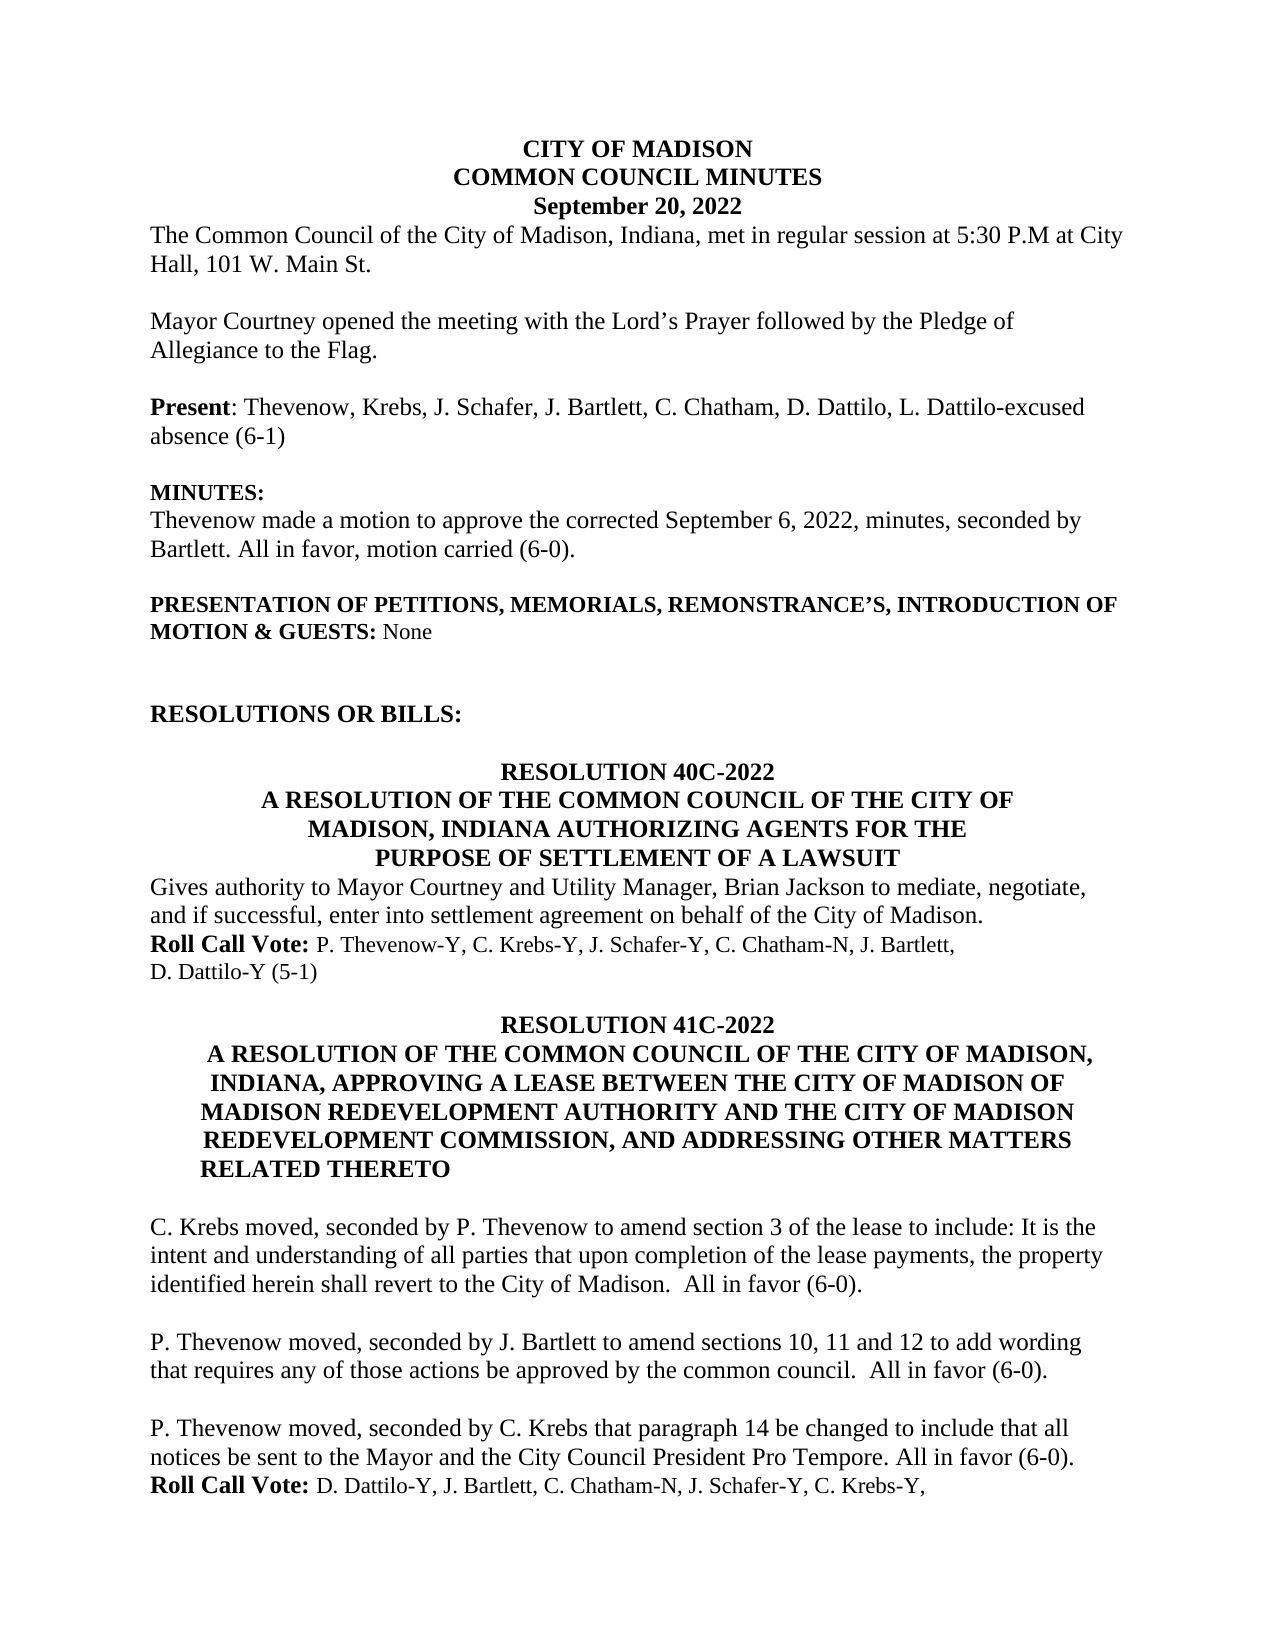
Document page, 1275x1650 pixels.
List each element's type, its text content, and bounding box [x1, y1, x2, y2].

text MADISON, INDIANA AUTHORIZING AGENTS FOR THE [150, 814, 1125, 843]
text RELATED THERETO [150, 1154, 1125, 1183]
text Roll Call Vote: D. Dattilo-Y, J. Bartlett, C. Chatham-N, J. Schafer-Y, C. Krebs-Y, [150, 1471, 1125, 1499]
text COMMON COUNCIL MINUTES [150, 162, 1125, 191]
text PURPOSE OF SETTLEMENT OF A LAWSUIT [150, 843, 1125, 872]
text Roll Call Vote: P. Thevenow-Y, C. Krebs-Y, J. Schafer-Y, C. Chatham-N, J. Bartlett, [150, 929, 1125, 958]
text A RESOLUTION OF THE COMMON COUNCIL OF THE CITY OF [150, 785, 1125, 814]
text Mayor Courtney opened the meeting with the Lord’s Prayer followed by the Pledge of Allegiance to the Flag. [150, 306, 1125, 364]
text CITY OF MADISON [150, 134, 1125, 162]
text P. Thevenow moved, seconded by C. Krebs that paragraph 14 be changed to include that all notices be sent to the Mayor and the City Council President Pro Tempore. All in favor (6-0). [150, 1413, 1125, 1471]
text The Common Council of the City of Madison, Indiana, met in regular session at 5:30 P.M at City Hall, 101 W. Main St. [150, 220, 1125, 277]
text D. Dattilo-Y (5-1) [150, 958, 1125, 984]
text PRESENTATION OF PETITIONS, MEMORIALS, REMONSTRANCE’S, INTRODUCTION OF MOTION & GUESTS: None [150, 591, 1125, 644]
text MADISON REDEVELOPMENT AUTHORITY AND THE CITY OF MADISON REDEVELOPMENT COMMISSION, AND ADDRESSING OTHER MATTERS [150, 1097, 1125, 1154]
text RESOLUTION 41C-2022 [150, 1011, 1125, 1039]
text Thevenow made a motion to approve the corrected September 6, 2022, minutes, seconded by Bartlett. All in favor, motion carried (6-0). [150, 505, 1125, 563]
text MINUTES: [150, 479, 1125, 505]
text September 20, 2022 [150, 191, 1125, 220]
text A RESOLUTION OF THE COMMON COUNCIL OF THE CITY OF MADISON, INDIANA, APPROVING A LEASE BETWEEN THE CITY OF MADISON OF [150, 1039, 1125, 1097]
text Gives authority to Mayor Courtney and Utility Manager, Brian Jackson to mediate, negotiate, and if successful, enter into settlement agreement on behalf of the City of Madison. [150, 872, 1125, 929]
text P. Thevenow moved, seconded by J. Bartlett to amend sections 10, 11 and 12 to add wording that requires any of those actions be approved by the common council. All in favor (6-0). [150, 1327, 1125, 1384]
text RESOLUTIONS OR BILLS: [150, 699, 1125, 728]
text RESOLUTION 40C-2022 [150, 757, 1125, 785]
text C. Krebs moved, seconded by P. Thevenow to amend section 3 of the lease to include: It is the intent and understanding of all parties that upon completion of the lease payments, the property identified herein shall revert to the City of Madison. All in favor (6-0). [150, 1212, 1125, 1298]
text Present: Thevenow, Krebs, J. Schafer, J. Bartlett, C. Chatham, D. Dattilo, L. Dattilo-excused absence (6-1) [150, 392, 1125, 450]
